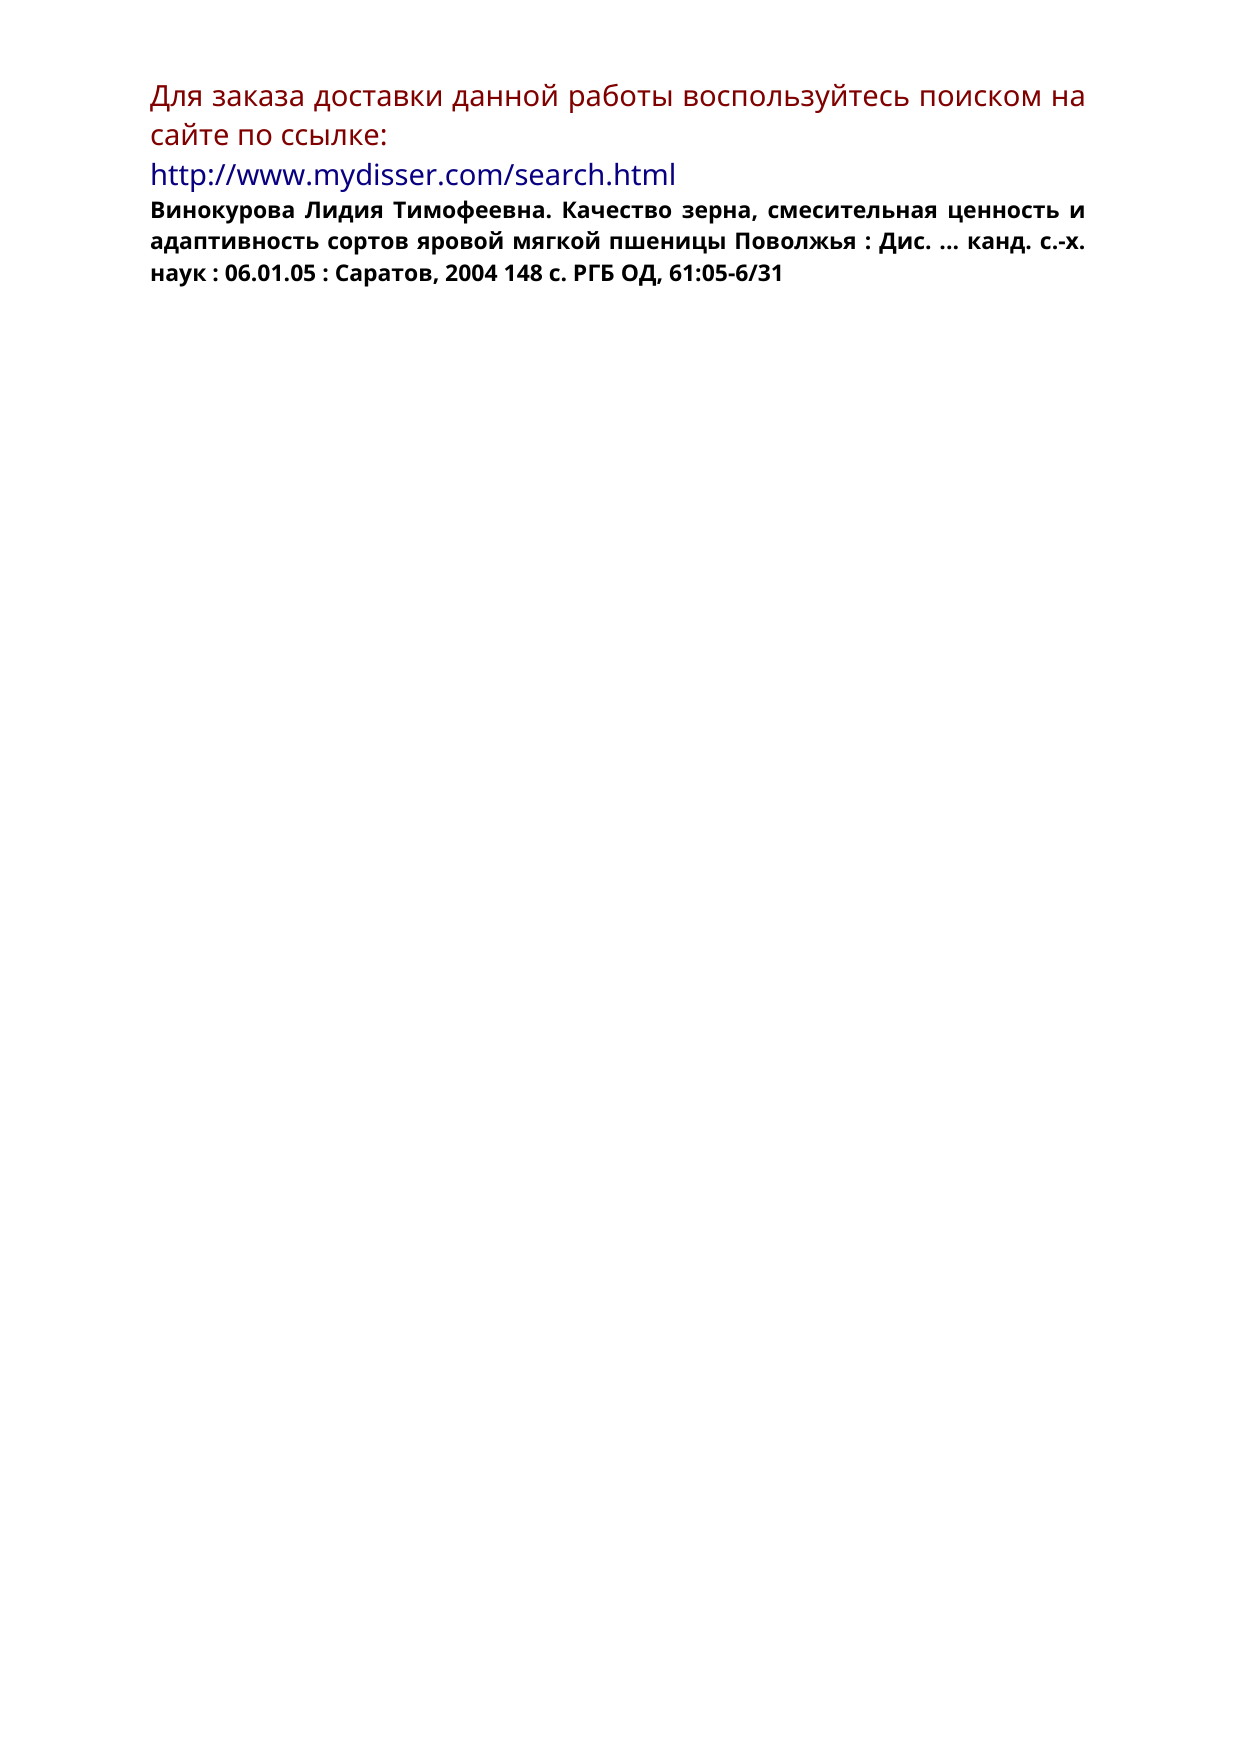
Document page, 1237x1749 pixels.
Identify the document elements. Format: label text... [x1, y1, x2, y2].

text Винокурова Лидия Тимофеевна. Качество зерна, смесительная ценность и адаптивность сортов яровой мягкой пшеницы Поволжья : Дис. ... канд. с.-х. наук : 06.01.05 : Саратов, 2004 148 c. РГБ ОД, 61:05-6/31 [150, 194, 1086, 288]
